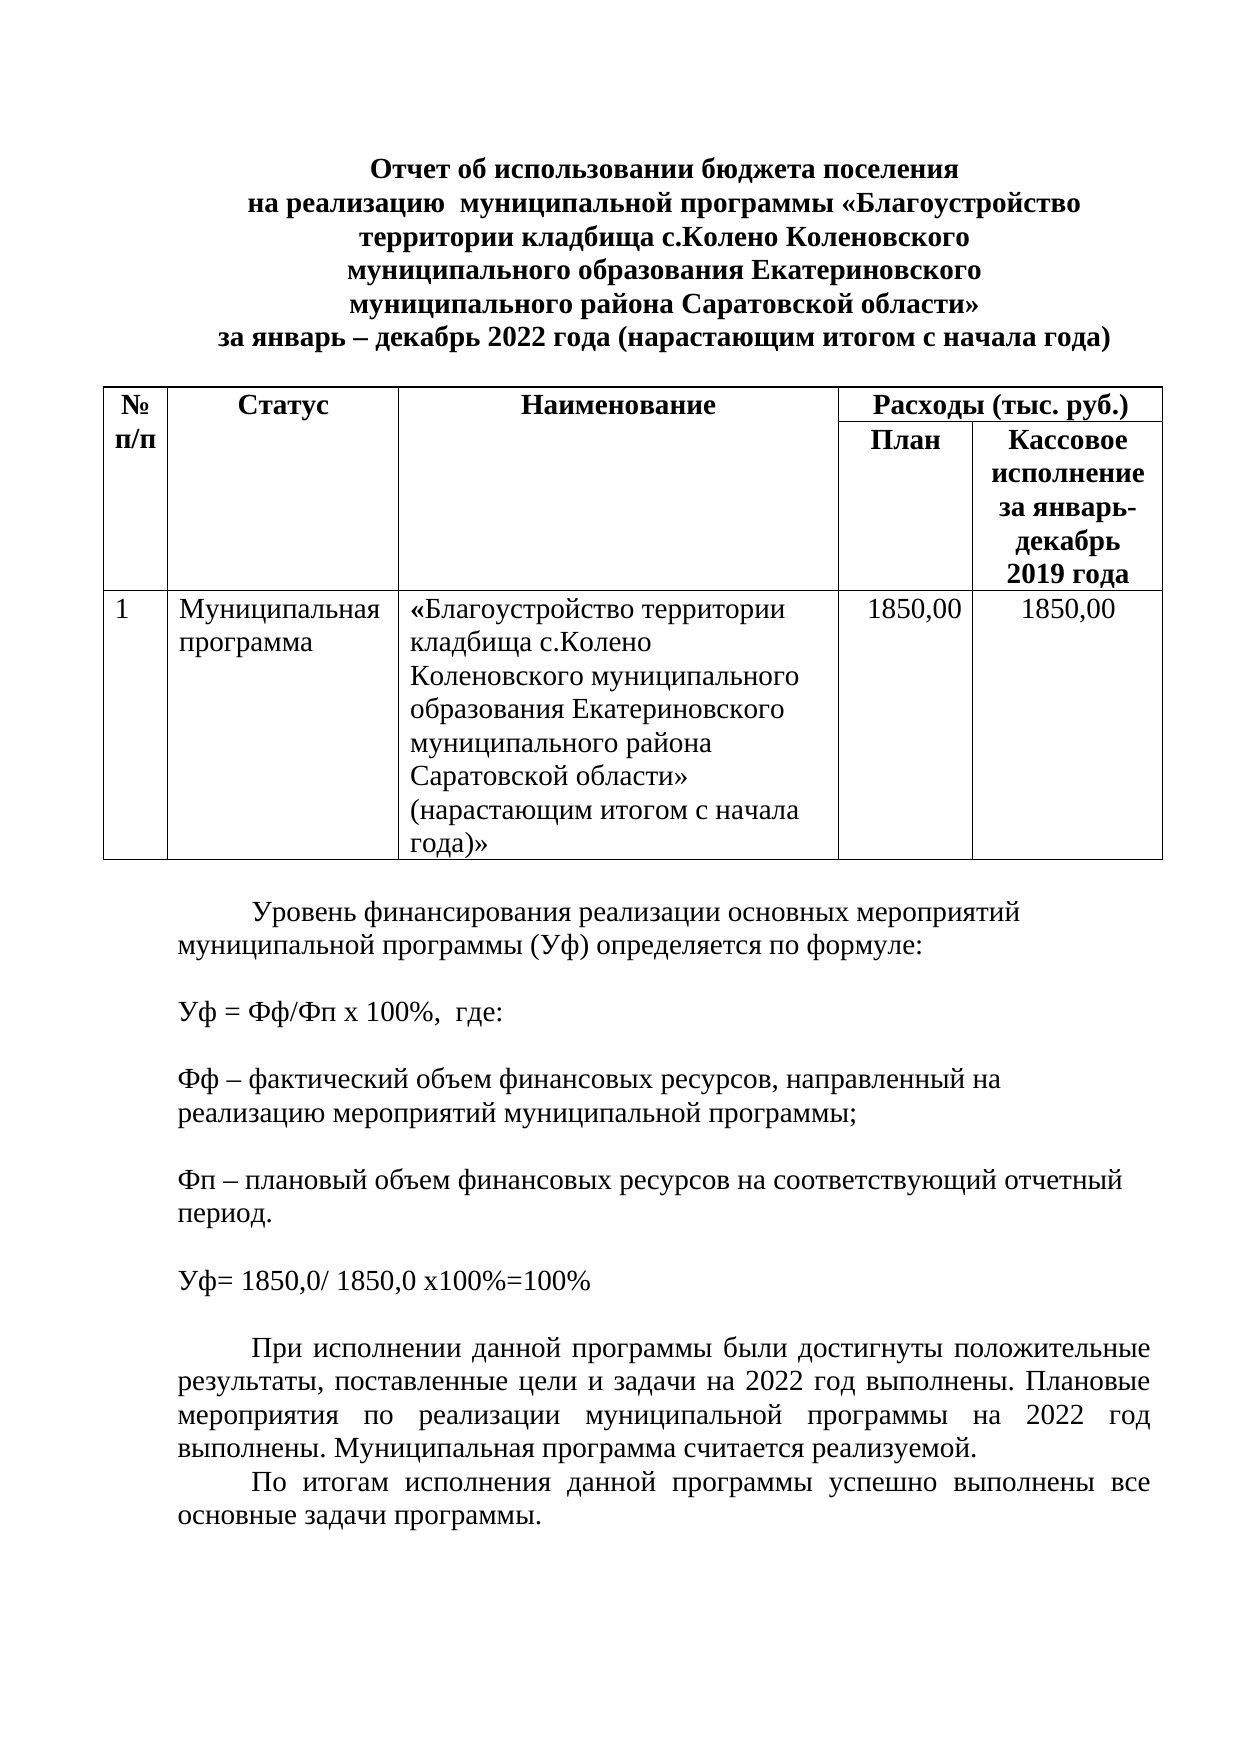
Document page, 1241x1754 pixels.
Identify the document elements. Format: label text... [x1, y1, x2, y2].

text Фф – фактический объем финансовых ресурсов, направленный на реализацию мероприятий муниципальной программы; [177, 1061, 1152, 1128]
text При исполнении данной программы были достигнуты положительные результаты, поставленные цели и задачи на 2022 год выполнены. Плановые мероприятия по реализации муниципальной программы на 2022 год выполнены. Муниципальная программа считается реализуемой. [177, 1330, 1152, 1464]
table_header № п/п [104, 388, 167, 590]
table_cell «Благоустройство территории кладбища с.Колено Коленовского муниципального образования Екатериновского муниципального района Саратовской области» (нарастающим итогом с начала года)» [399, 591, 838, 859]
text Уровень финансирования реализации основных мероприятий муниципальной программы (Уф) определяется по формуле: [177, 894, 1152, 961]
text Уф = Фф/Фп х 100%, где: [177, 994, 1152, 1028]
table_header Статус [168, 388, 398, 590]
text на реализацию муниципальной программы «Благоустройство [177, 185, 1152, 219]
text территории кладбища с.Колено Коленовского [177, 219, 1152, 252]
table_cell 1850,00 [973, 591, 1162, 859]
table_cell Кассовое исполнение за январь-декабрь 2019 года [973, 422, 1162, 590]
text Отчет об использовании бюджета поселения [177, 152, 1152, 185]
text Уф= 1850,0/ 1850,0 х100%=100% [177, 1263, 1152, 1296]
text Фп – плановый объем финансовых ресурсов на соответствующий отчетный период. [177, 1162, 1152, 1229]
table_cell Муниципальная программа [168, 591, 398, 859]
table_header Наименование [399, 388, 838, 590]
text муниципального района Саратовской области» [177, 286, 1152, 319]
text По итогам исполнения данной программы успешно выполнены все основные задачи программы. [177, 1464, 1152, 1531]
table_cell 1850,00 [839, 591, 972, 859]
text за январь – декабрь 2022 года (нарастающим итогом с начала года) [177, 319, 1152, 353]
text муниципального образования Екатериновского [177, 252, 1152, 286]
table_cell 1 [104, 591, 167, 859]
table_cell План [839, 422, 972, 590]
table_header Расходы (тыс. руб.) [839, 388, 1162, 421]
